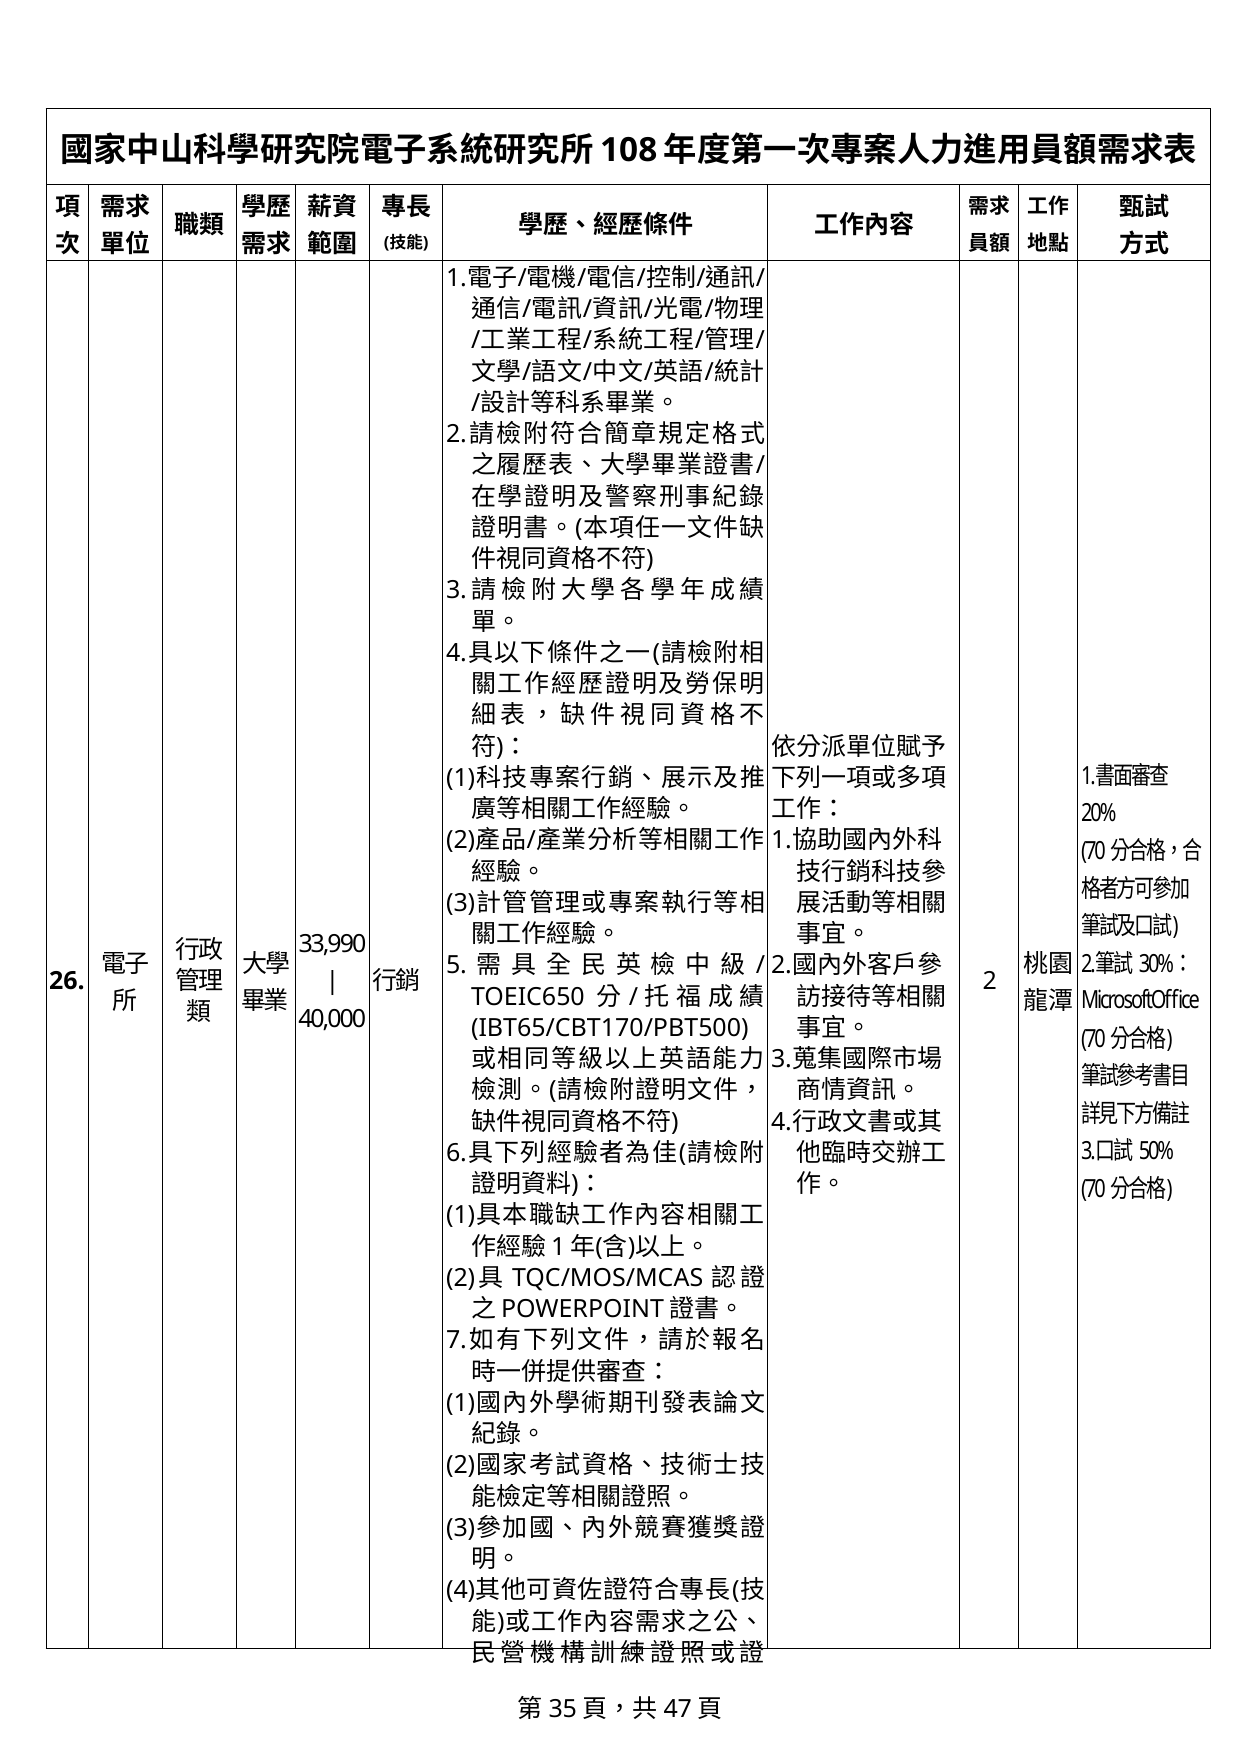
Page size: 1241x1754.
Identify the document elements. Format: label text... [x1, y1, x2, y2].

table_cell 學歷 需求 [237, 185, 295, 260]
table_cell 薪資 範圍 [296, 185, 369, 260]
table_cell 需求 單位 [89, 185, 162, 260]
table_cell 依分派單位賦予下列一項或多項工作： 1.協助國內外科技行銷科技參展活動等相關事宜。 2.國內外客戶參訪接待等相關事宜。 3.蒐集國際市場商情資訊。 4.行政文書或其他臨時交辦工作。 [768, 261, 959, 1648]
table_cell 項次 [47, 185, 88, 260]
table_cell 工作 地點 [1019, 185, 1077, 260]
table_cell 1.電子/電機/電信/控制/通訊/通信/電訊/資訊/光電/物理/工業工程/系統工程/管理/文學/語文/中文/英語/統計/設計等科系畢業。 2.請檢附符合簡章規定格式之履歷表、大學畢業證書/在學證明及警察刑事紀錄證明書。(本項任一文件缺件視同資格不符) 3.請檢附大學各學年成績單。 4.具以下條件之一(請檢附相關工作經歷證明及勞保明細表，缺件視同資格不符)： (1)科技專案行銷、展示及推廣等相關工作經驗。 (2)產品/產業分析等相關工作經驗。 (3)計管管理或專案執行等相關工作經驗。 5.需具全民英檢中級/TOEIC650分/托福成績(IBT65/CBT170/PBT500)或相同等級以上英語能力檢測。(請檢附證明文件，缺件視同資格不符) 6.具下列經驗者為佳(請檢附證明資料)： (1)具本職缺工作內容相關工作經驗1年(含)以上。 (2)具TQC/MOS/MCAS認證之POWERPOINT證書。 7.如有下列文件，請於報名時一併提供審查： (1)國內外學術期刊發表論文紀錄。 (2)國家考試資格、技術士技能檢定等相關證照。 (3)參加國、內外競賽獲獎證明。 (4)其他可資佐證符合專長(技能)或工作內容需求之公、民營機構訓練證照或證明。 [443, 261, 767, 1648]
table_cell 工作內容 [768, 185, 959, 260]
table_cell 行銷 [370, 261, 442, 1648]
table_cell 行政 管理類 [163, 261, 236, 1648]
table_header 國家中山科學研究院電子系統研究所108年度第一次專案人力進用員額需求表 [47, 109, 1210, 184]
table_cell 甄試 方式 [1078, 185, 1210, 260]
table_cell 大學畢業 [237, 261, 295, 1648]
table_cell 學歷、經歷條件 [443, 185, 767, 260]
table_cell [47, 261, 88, 1648]
table_cell 職類 [163, 185, 236, 260]
table_cell 2 [960, 261, 1018, 1648]
table_cell 桃園 龍潭 [1019, 261, 1077, 1648]
table_cell 需求 員額 [960, 185, 1018, 260]
table_cell 專長 (技能) [370, 185, 442, 260]
table_cell 電子所 [89, 261, 162, 1648]
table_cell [1078, 261, 1210, 1648]
table_cell 33,990| 40,000 [296, 261, 369, 1648]
